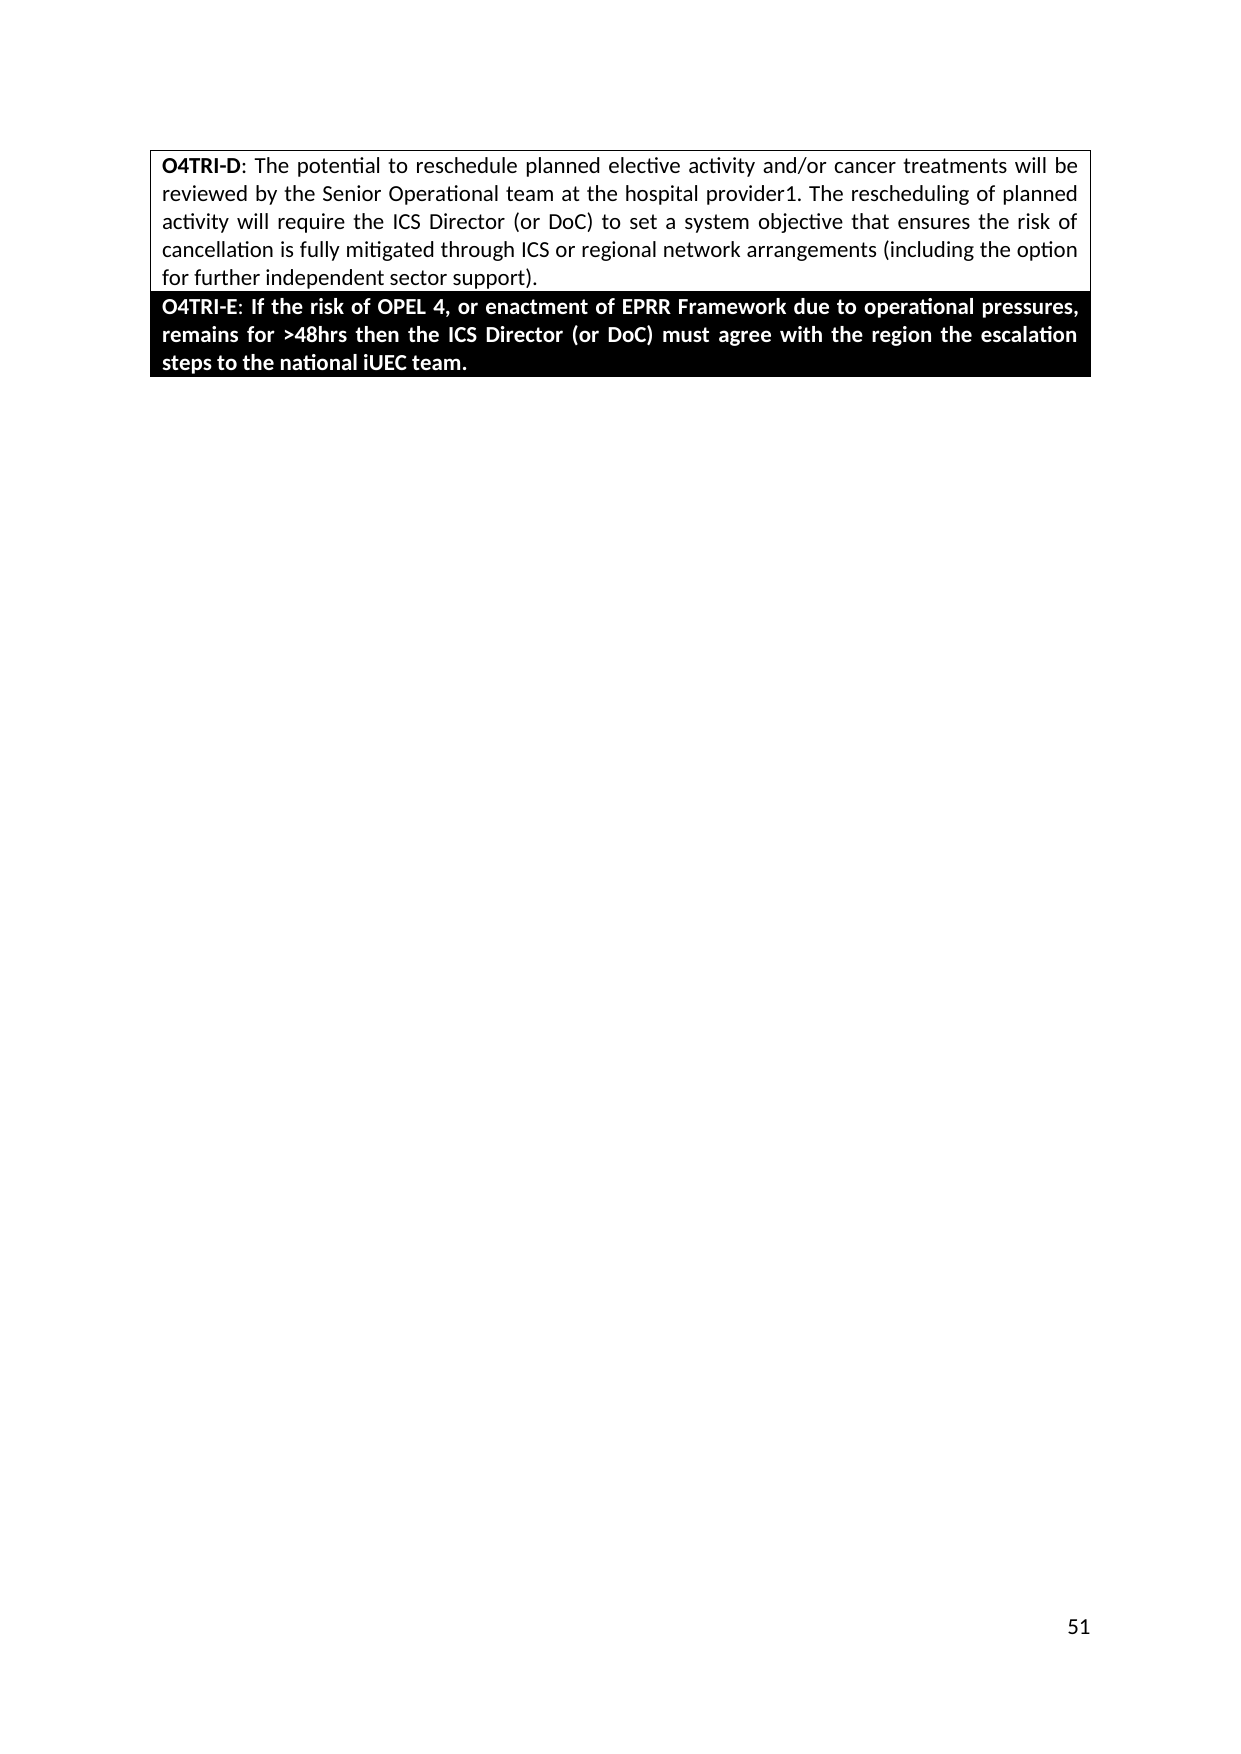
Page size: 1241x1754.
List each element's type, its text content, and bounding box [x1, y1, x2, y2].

table_cell O4TRI-E: If the risk of OPEL 4, or enactment of EPRR Framework due to operational pressures, remains for >48hrs then the ICS Director (or DoC) must agree with the region the escalation steps to the national iUEC team. [151, 292, 1090, 376]
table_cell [151, 151, 1090, 291]
